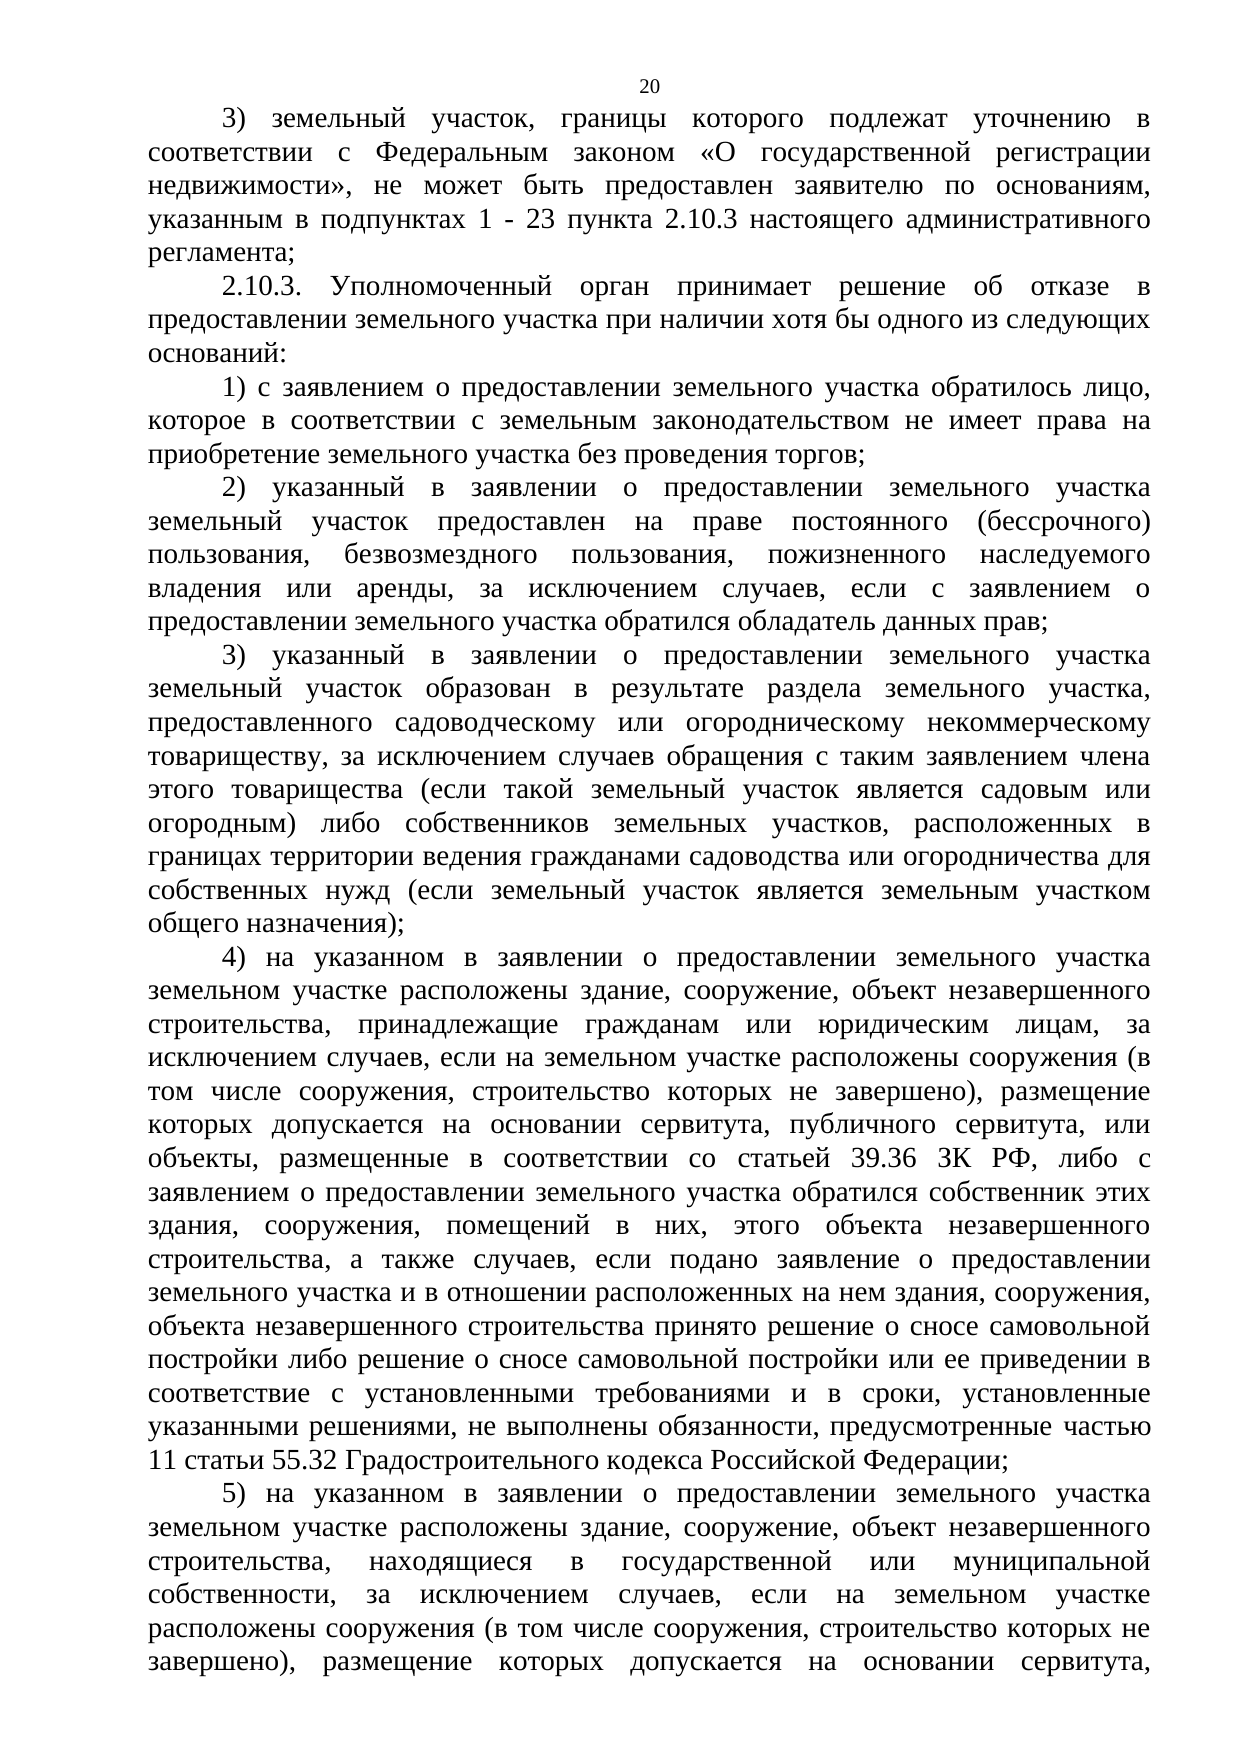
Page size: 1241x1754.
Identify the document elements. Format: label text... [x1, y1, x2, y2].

text 1) с заявлением о предоставлении земельного участка обратилось лицо, которое в соответствии с земельным законодательством не имеет права на приобретение земельного участка без проведения торгов; [148, 369, 1152, 469]
text 4) на указанном в заявлении о предоставлении земельного участка земельном участке расположены здание, сооружение, объект незавершенного строительства, принадлежащие гражданам или юридическим лицам, за исключением случаев, если на земельном участке расположены сооружения (в том числе сооружения, строительство которых не завершено), размещение которых допускается на основании сервитута, публичного сервитута, или объекты, размещенные в соответствии со статьей 39.36 ЗК РФ, либо с заявлением о предоставлении земельного участка обратился собственник этих здания, сооружения, помещений в них, этого объекта незавершенного строительства, а также случаев, если подано заявление о предоставлении земельного участка и в отношении расположенных на нем здания, сооружения, объекта незавершенного строительства принято решение о сносе самовольной постройки либо решение о сносе самовольной постройки или ее приведении в соответствие с установленными требованиями и в сроки, установленные указанными решениями, не выполнены обязанности, предусмотренные частью 11 статьи 55.32 Градостроительного кодекса Российской Федерации; [148, 939, 1152, 1476]
text 2.10.3. Уполномоченный орган принимает решение об отказе в предоставлении земельного участка при наличии хотя бы одного из следующих оснований: [148, 268, 1152, 369]
text 3) земельный участок, границы которого подлежат уточнению в соответствии с Федеральным законом «О государственной регистрации недвижимости», не может быть предоставлен заявителю по основаниям, указанным в подпунктах 1 - 23 пункта 2.10.3 настоящего административного регламента; [148, 100, 1152, 268]
text 3) указанный в заявлении о предоставлении земельного участка земельный участок образован в результате раздела земельного участка, предоставленного садоводческому или огородническому некоммерческому товариществу, за исключением случаев обращения с таким заявлением члена этого товарищества (если такой земельный участок является садовым или огородным) либо собственников земельных участков, расположенных в границах территории ведения гражданами садоводства или огородничества для собственных нужд (если земельный участок является земельным участком общего назначения); [148, 637, 1152, 939]
text 2) указанный в заявлении о предоставлении земельного участка земельный участок предоставлен на праве постоянного (бессрочного) пользования, безвозмездного пользования, пожизненного наследуемого владения или аренды, за исключением случаев, если с заявлением о предоставлении земельного участка обратился обладатель данных прав; [148, 469, 1152, 637]
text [148, 1476, 1152, 1677]
